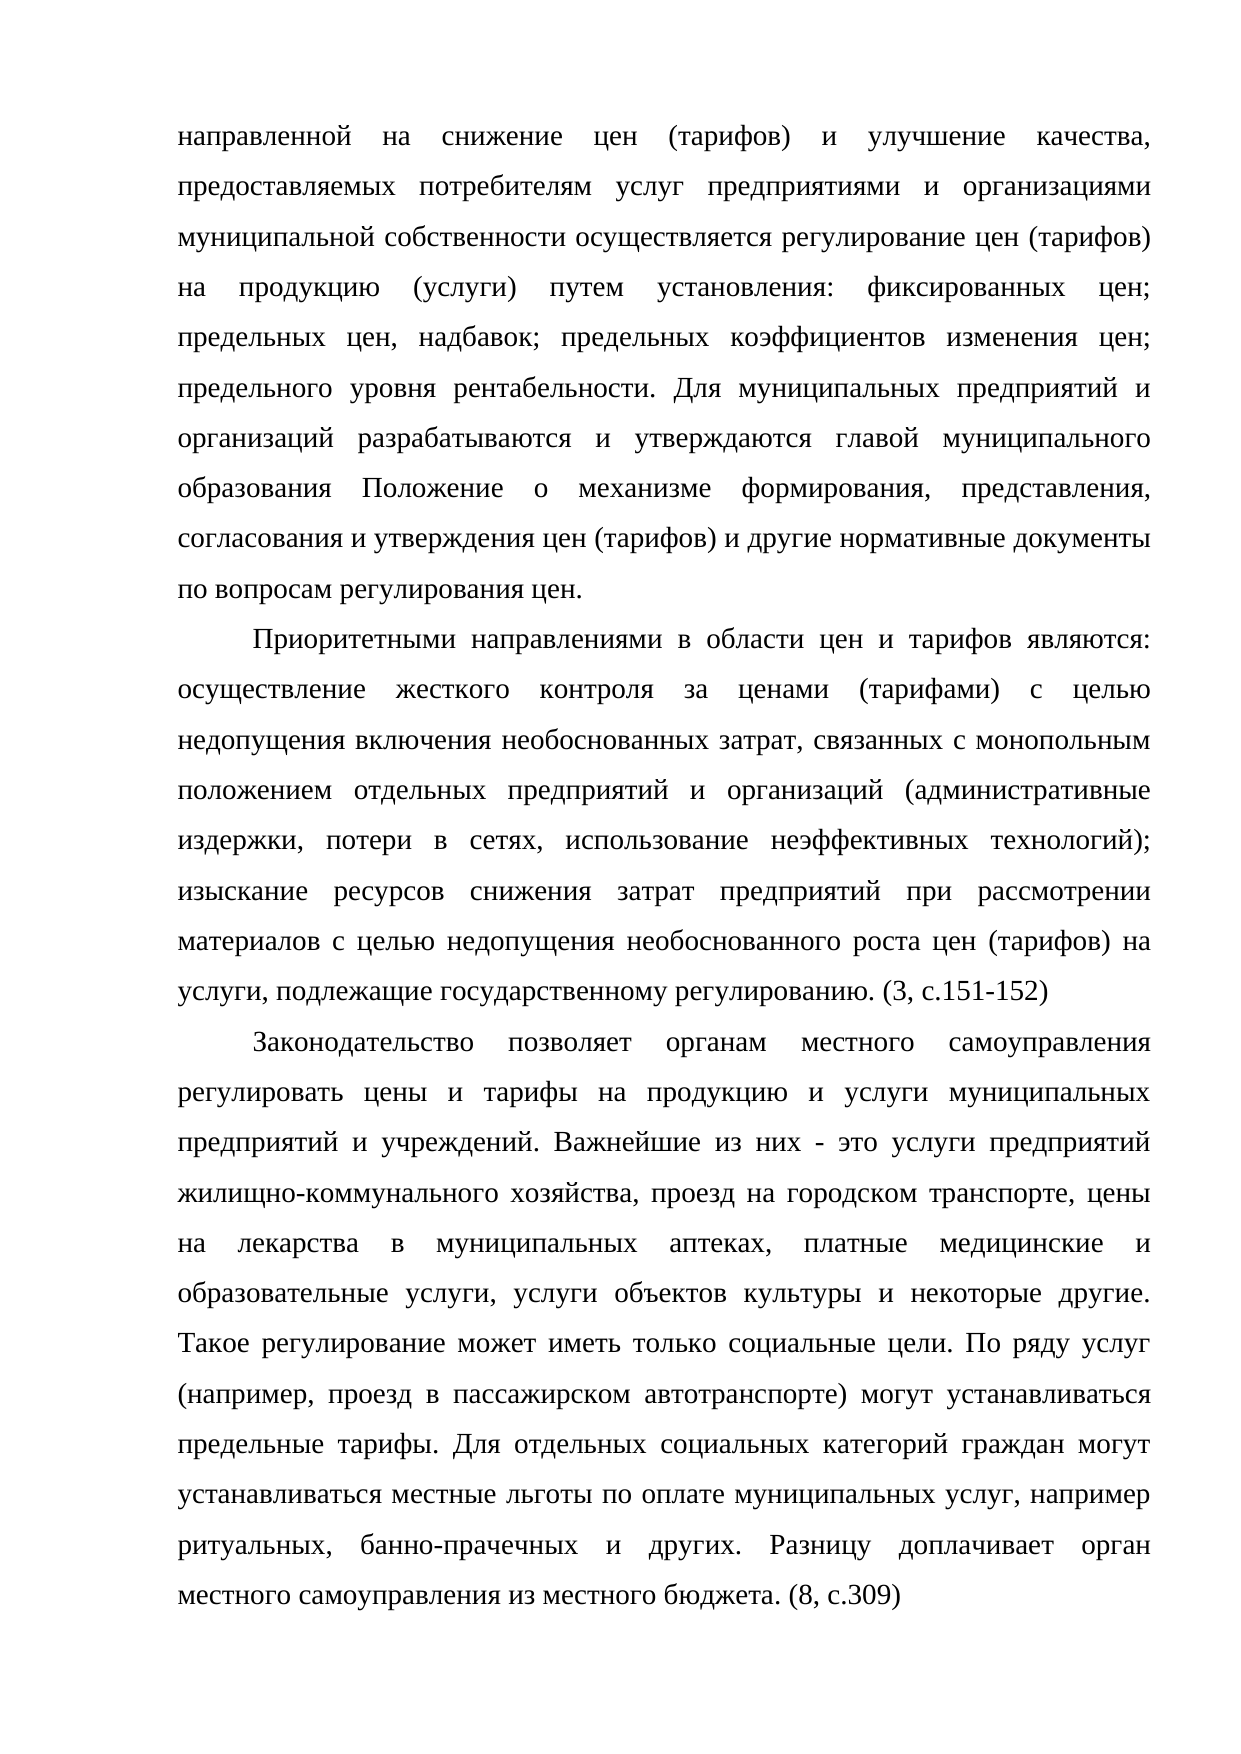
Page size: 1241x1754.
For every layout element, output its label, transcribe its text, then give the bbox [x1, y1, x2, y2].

text Законодательство позволяет органам местного самоуправления регулировать цены и тарифы на продукцию и услуги муниципальных предприятий и учреждений. Важнейшие из них - это услуги предприятий жилищно-коммунального хозяйства, проезд на городском транспорте, цены на лекарства в муниципальных аптеках, платные медицинские и образовательные услуги, услуги объектов культуры и некоторые другие. Такое регулирование может иметь только социальные цели. По ряду услуг (например, проезд в пассажирском автотранспорте) могут устанавливаться предельные тарифы. Для отдельных социальных категорий граждан могут устанавливаться местные льготы по оплате муниципальных услуг, например ритуальных, банно-прачечных и других. Разницу доплачивает орган местного самоуправления из местного бюджета. (8, с.309) [177, 1024, 1152, 1611]
text Приоритетными направлениями в области цен и тарифов являются: осуществление жесткого контроля за ценами (тарифами) с целью недопущения включения необоснованных затрат, связанных с монопольным положением отдельных предприятий и организаций (административные издержки, потери в сетях, использование неэффективных технологий); изыскание ресурсов снижения затрат предприятий при рассмотрении материалов с целью недопущения необоснованного роста цен (тарифов) на услуги, подлежащие государственному регулированию. (3, с.151-152) [177, 621, 1152, 1007]
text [177, 118, 1152, 604]
